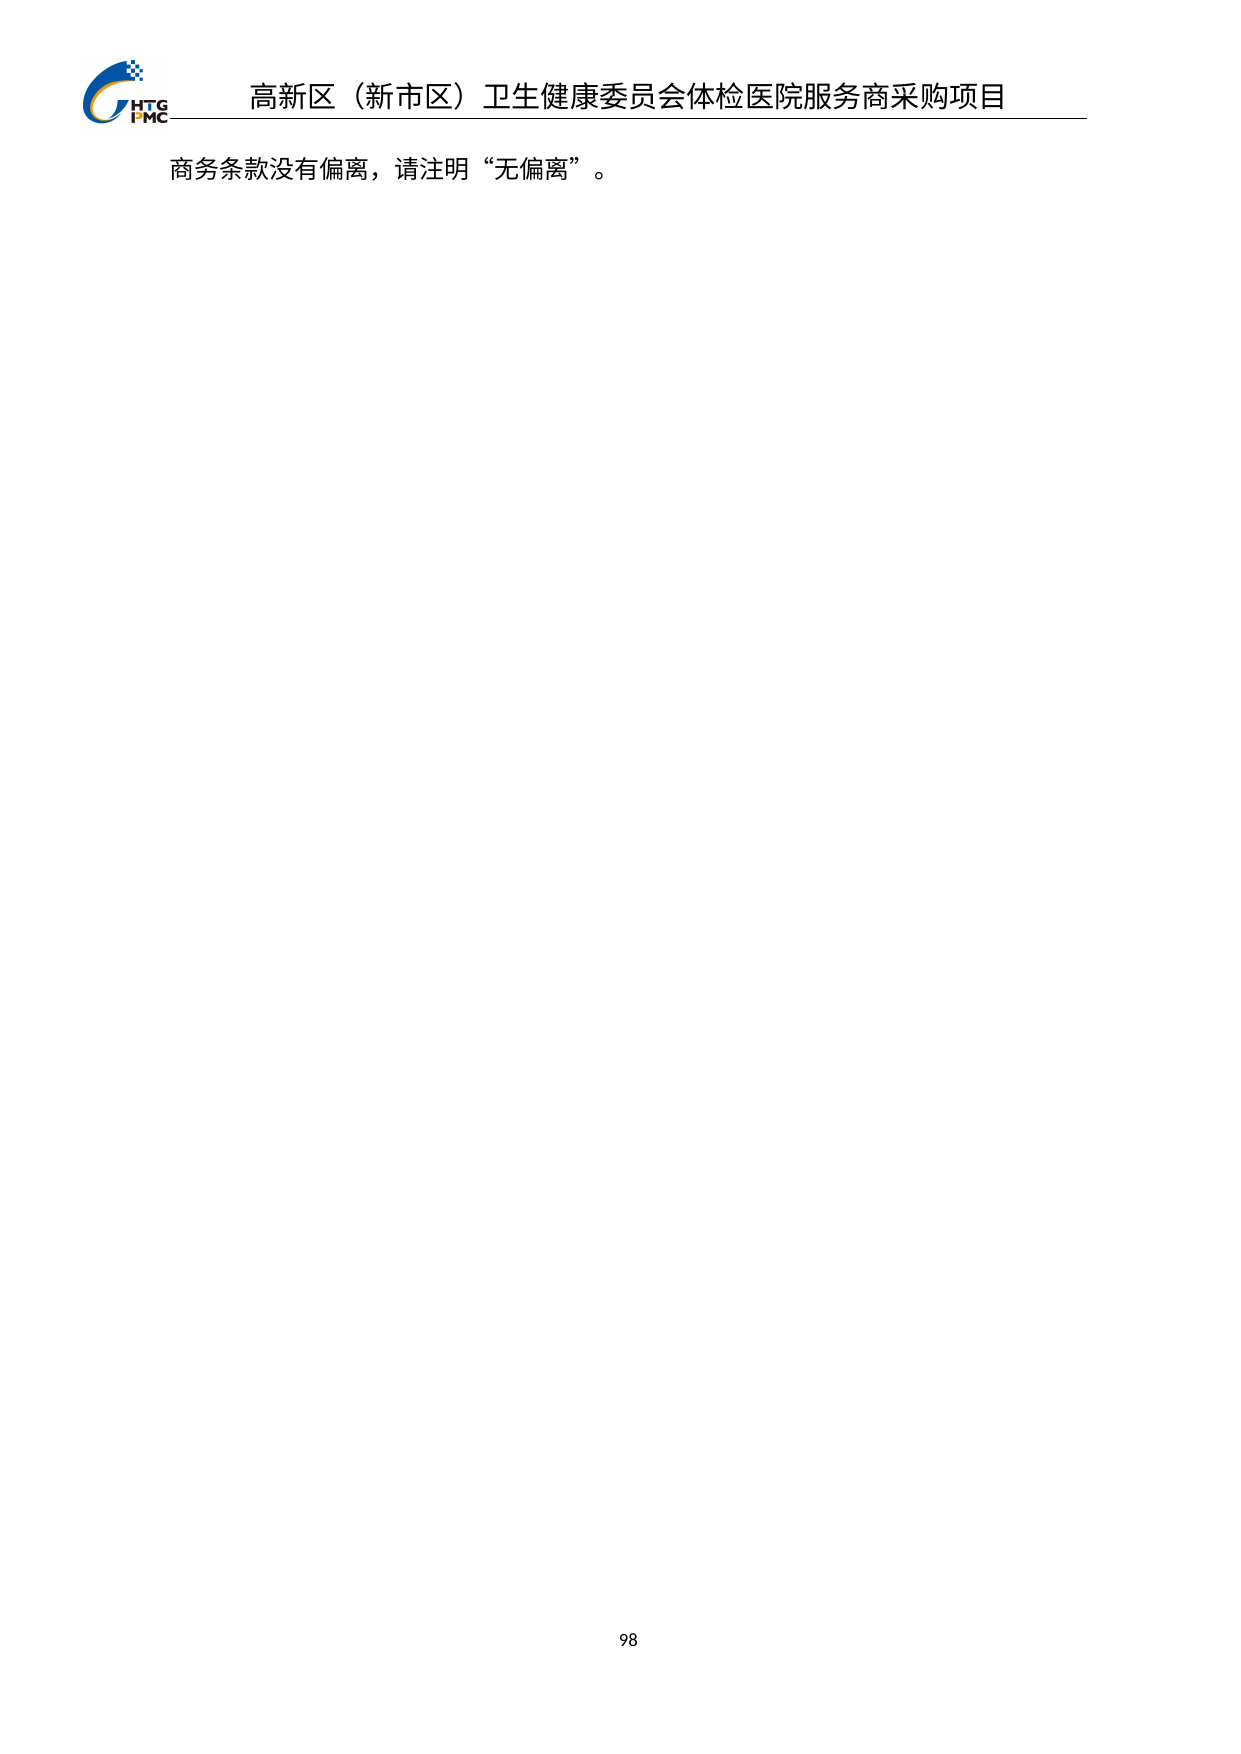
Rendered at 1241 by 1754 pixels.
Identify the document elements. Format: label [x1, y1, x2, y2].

picture [79, 58, 170, 134]
text [169, 150, 1087, 186]
